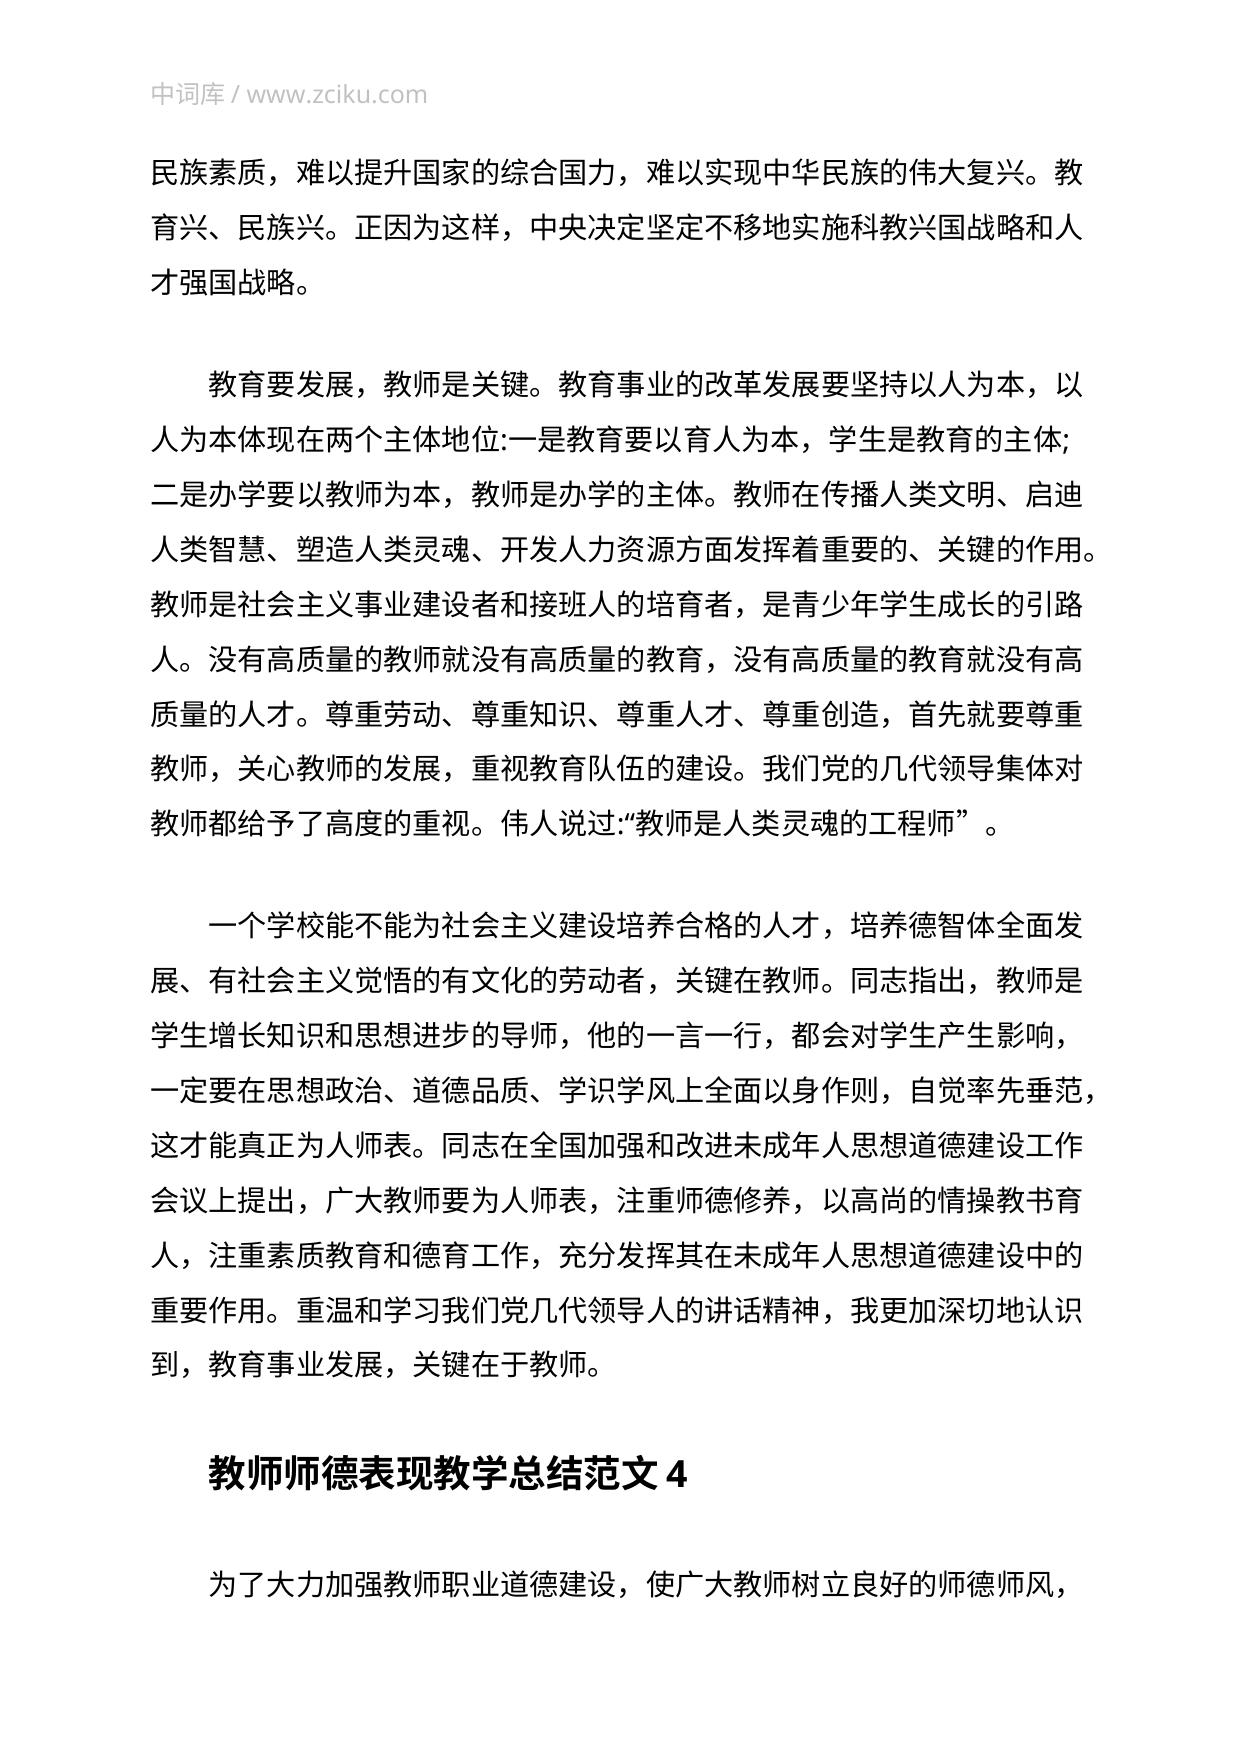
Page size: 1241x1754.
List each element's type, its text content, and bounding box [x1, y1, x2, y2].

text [150, 1561, 1090, 1604]
text 教育要发展，教师是关键。教育事业的改革发展要坚持以人为本，以人为本体现在两个主体地位:一是教育要以育人为本，学生是教育的主体;二是办学要以教师为本，教师是办学的主体。教师在传播人类文明、启迪人类智慧、塑造人类灵魂、开发人力资源方面发挥着重要的、关键的作用。教师是社会主义事业建设者和接班人的培育者，是青少年学生成长的引路人。没有高质量的教师就没有高质量的教育，没有高质量的教育就没有高质量的人才。尊重劳动、尊重知识、尊重人才、尊重创造，首先就要尊重教师，关心教师的发展，重视教育队伍的建设。我们党的几代领导集体对教师都给予了高度的重视。伟人说过:“教师是人类灵魂的工程师”。 [150, 362, 1090, 843]
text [150, 150, 1090, 302]
text 一个学校能不能为社会主义建设培养合格的人才，培养德智体全面发展、有社会主义觉悟的有文化的劳动者，关键在教师。同志指出，教师是学生增长知识和思想进步的导师，他的一言一行，都会对学生产生影响，一定要在思想政治、道德品质、学识学风上全面以身作则，自觉率先垂范，这才能真正为人师表。同志在全国加强和改进未成年人思想道德建设工作会议上提出，广大教师要为人师表，注重师德修养，以高尚的情操教书育人，注重素质教育和德育工作，充分发挥其在未成年人思想道德建设中的重要作用。重温和学习我们党几代领导人的讲话精神，我更加深切地认识到，教育事业发展，关键在于教师。 [150, 903, 1090, 1384]
text 教师师德表现教学总结范文4 [150, 1444, 1090, 1498]
